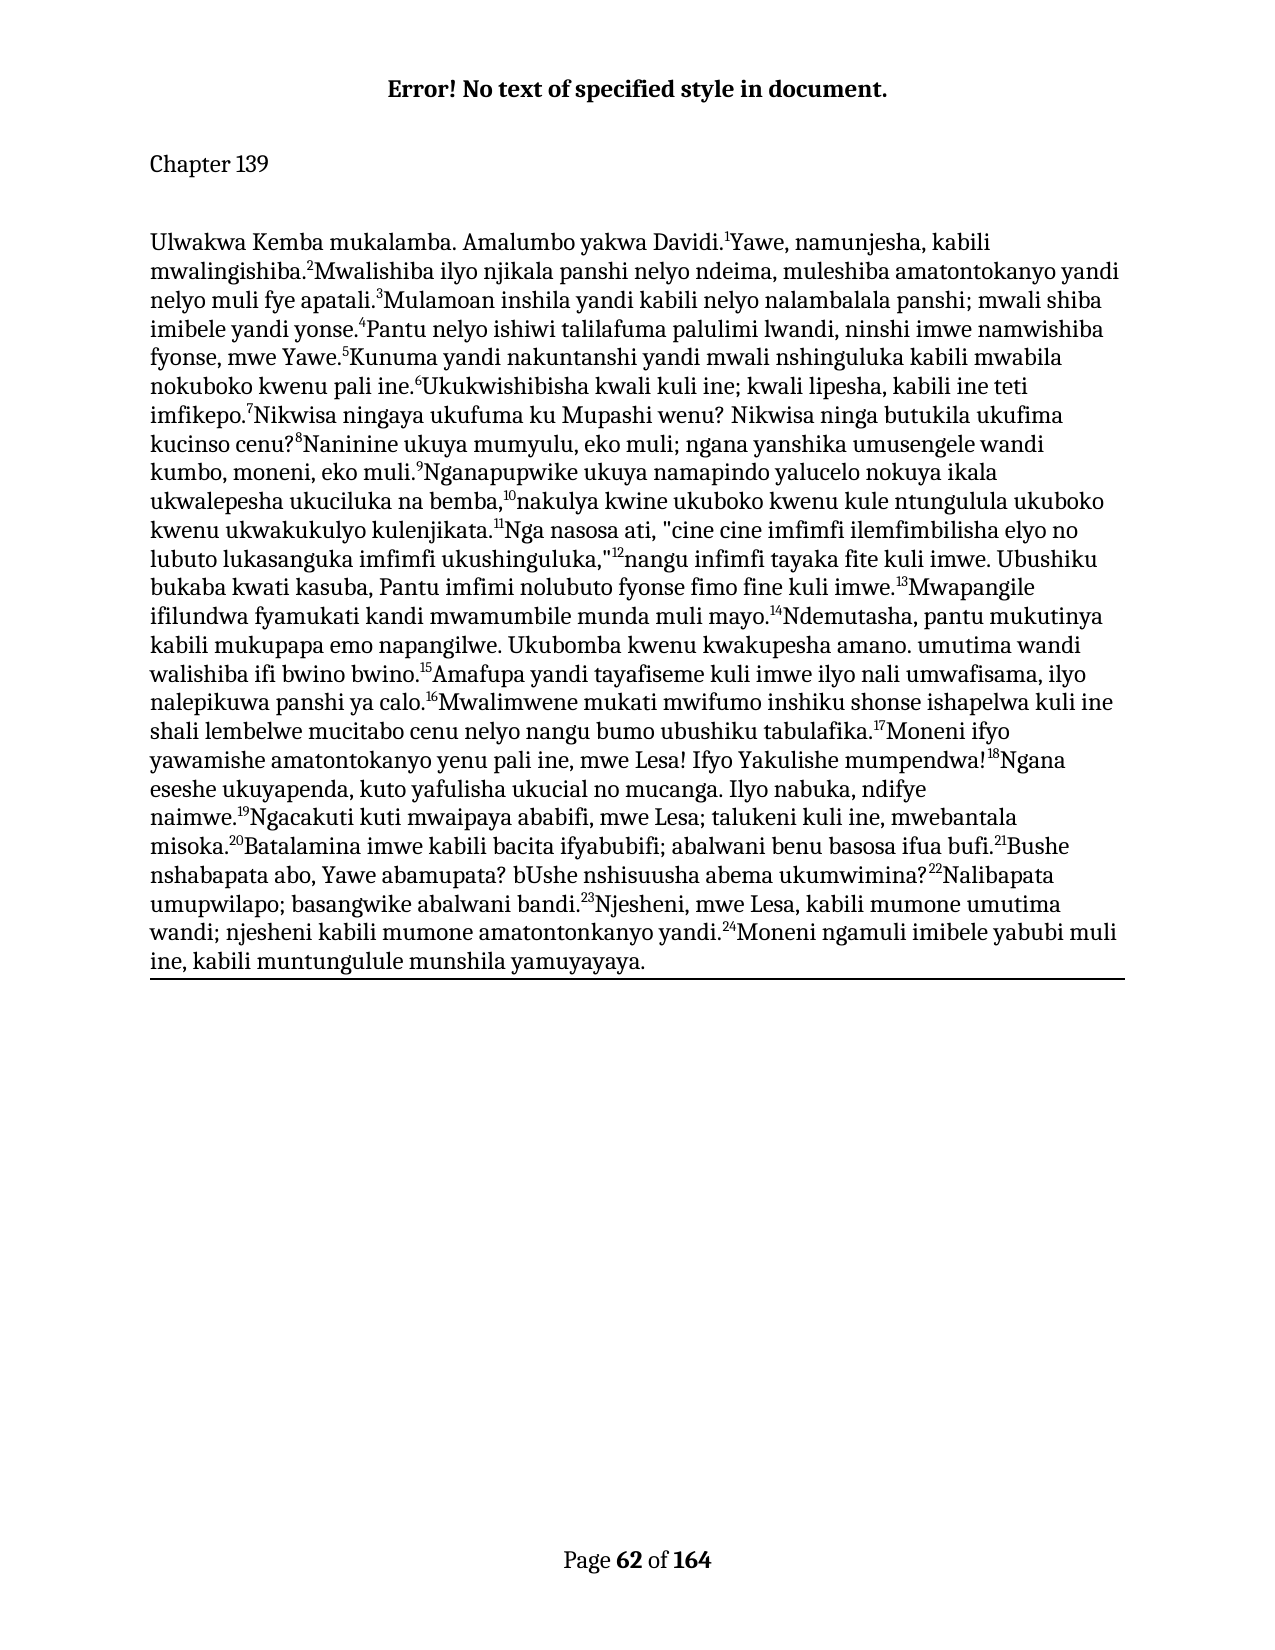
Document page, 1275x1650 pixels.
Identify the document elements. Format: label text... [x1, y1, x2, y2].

text Chapter 139 [150, 150, 1125, 207]
text Ulwakwa Kemba mukalamba. Amalumbo yakwa Davidi.1Yawe, namunjesha, kabili mwalingishiba.2Mwalishiba ilyo njikala panshi nelyo ndeima, muleshiba amatontokanyo yandi nelyo muli fye apatali.3Mulamoan inshila yandi kabili nelyo nalambalala panshi; mwali shiba imibele yandi yonse.4Pantu nelyo ishiwi talilafuma palulimi lwandi, ninshi imwe namwishiba fyonse, mwe Yawe.5Kunuma yandi nakuntanshi yandi mwali nshinguluka kabili mwabila nokuboko kwenu pali ine.6Ukukwishibisha kwali kuli ine; kwali lipesha, kabili ine teti imfikepo.7Nikwisa ningaya ukufuma ku Mupashi wenu? Nikwisa ninga butukila ukufima kucinso cenu?8Naninine ukuya mumyulu, eko muli; ngana yanshika umusengele wandi kumbo, moneni, eko muli.9Nganapupwike ukuya namapindo yalucelo nokuya ikala ukwalepesha ukuciluka na bemba,10nakulya kwine ukuboko kwenu kule ntungulula ukuboko kwenu ukwakukulyo kulenjikata.11Nga nasosa ati, "cine cine imfimfi ilemfimbilisha elyo no lubuto lukasanguka imfimfi ukushinguluka,"12nangu infimfi tayaka fite kuli imwe. Ubushiku bukaba kwati kasuba, Pantu imfimi nolubuto fyonse fimo fine kuli imwe.13Mwapangile ifilundwa fyamukati kandi mwamumbile munda muli mayo.14Ndemutasha, pantu mukutinya kabili mukupapa emo napangilwe. Ukubomba kwenu kwakupesha amano. umutima wandi walishiba ifi bwino bwino.15Amafupa yandi tayafiseme kuli imwe ilyo nali umwafisama, ilyo nalepikuwa panshi ya calo.16Mwalimwene mukati mwifumo inshiku shonse ishapelwa kuli ine shali lembelwe mucitabo cenu nelyo nangu bumo ubushiku tabulafika.17Moneni ifyo yawamishe amatontokanyo yenu pali ine, mwe Lesa! Ifyo Yakulishe mumpendwa!18Ngana eseshe ukuyapenda, kuto yafulisha ukucial no mucanga. Ilyo nabuka, ndifye naimwe.19Ngacakuti kuti mwaipaya ababifi, mwe Lesa; talukeni kuli ine, mwebantala misoka.20Batalamina imwe kabili bacita ifyabubifi; abalwani benu basosa ifua bufi.21Bushe nshabapata abo, Yawe abamupata? bUshe nshisuusha abema ukumwimina?22Nalibapata umupwilapo; basangwike abalwani bandi.23Njesheni, mwe Lesa, kabili mumone umutima wandi; njesheni kabili mumone amatontonkanyo yandi.24Moneni ngamuli imibele yabubi muli ine, kabili muntungulule munshila yamuyayaya. [150, 228, 1125, 978]
